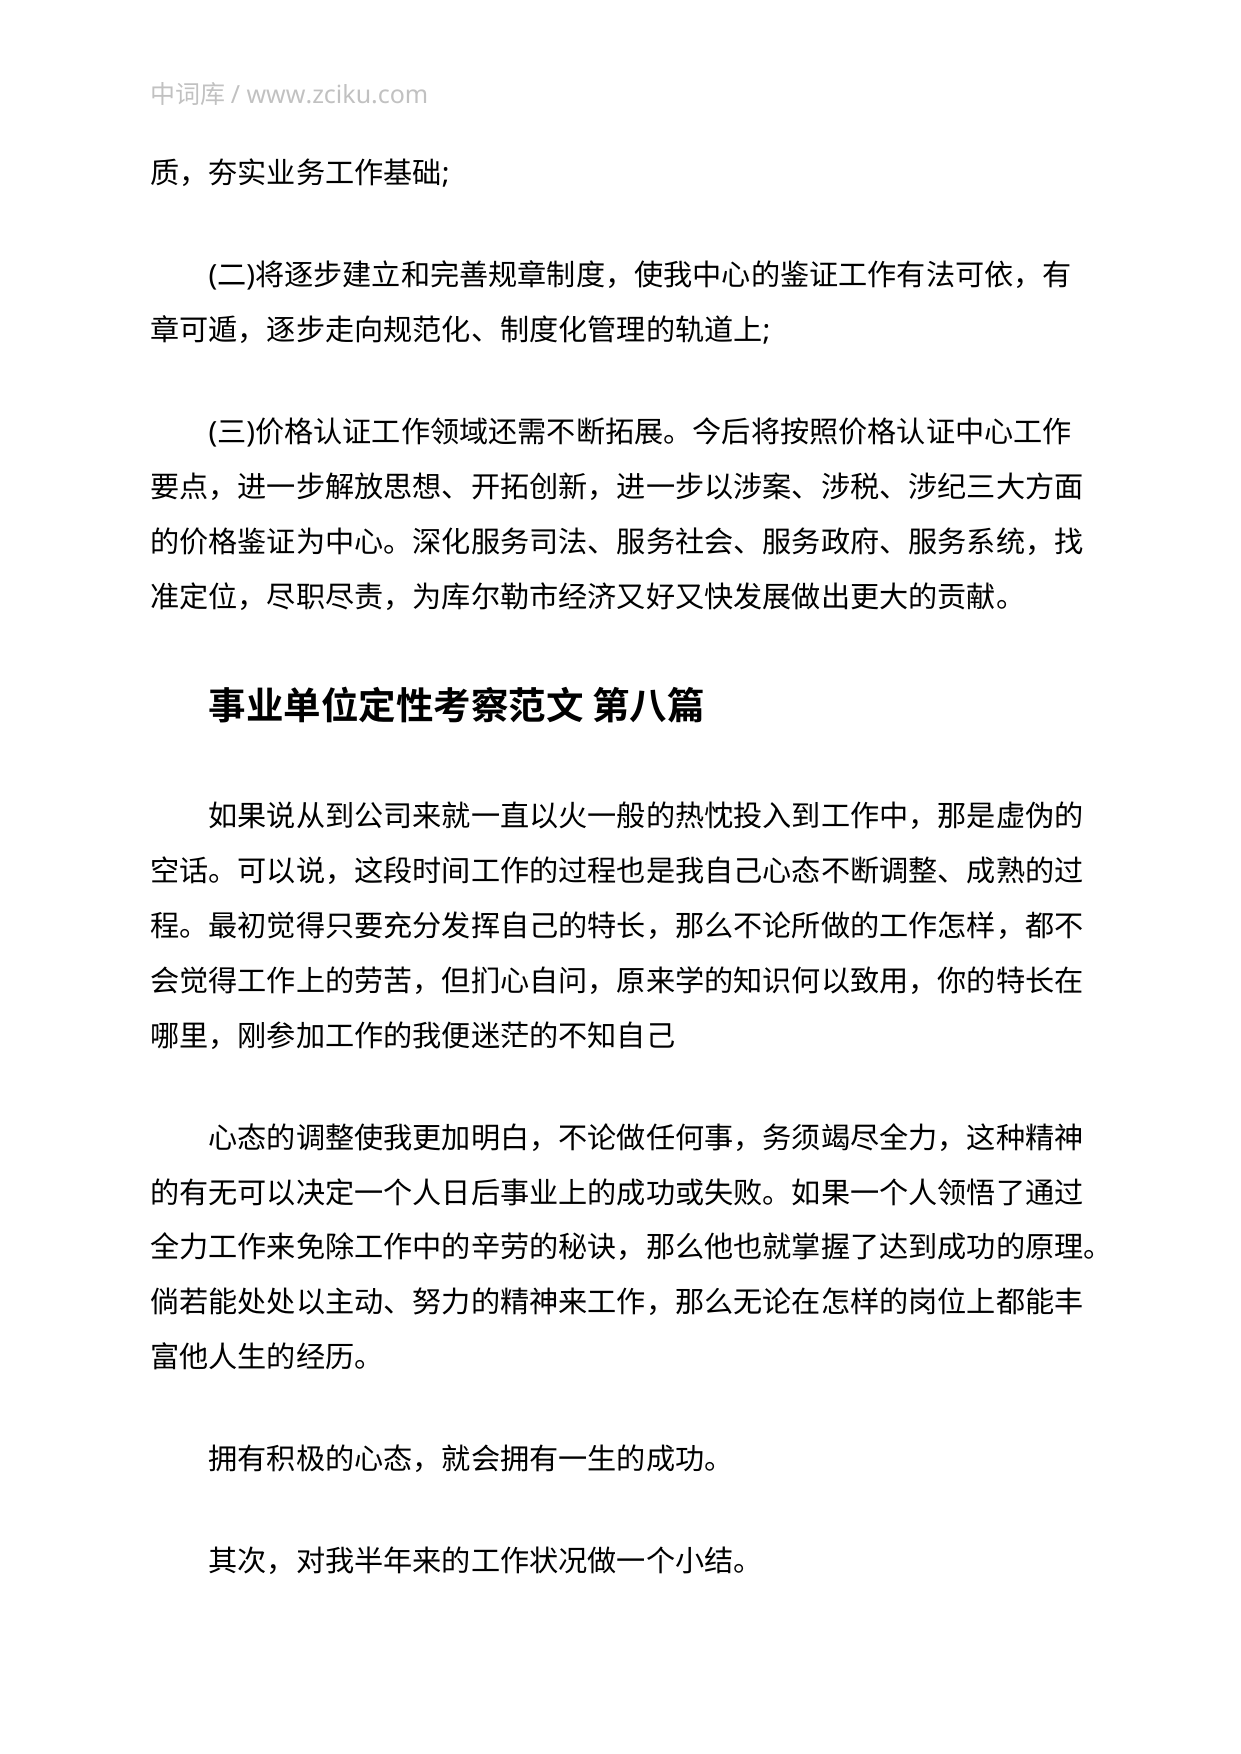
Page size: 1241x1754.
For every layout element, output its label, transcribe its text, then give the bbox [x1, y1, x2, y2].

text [150, 150, 1090, 192]
text 事业单位定性考察范文 第八篇 [150, 676, 1090, 730]
text (二)将逐步建立和完善规章制度，使我中心的鉴证工作有法可依，有章可遁，逐步走向规范化、制度化管理的轨道上; [150, 252, 1090, 349]
text 心态的调整使我更加明白，不论做任何事，务须竭尽全力，这种精神的有无可以决定一个人日后事业上的成功或失败。如果一个人领悟了通过全力工作来免除工作中的辛劳的秘诀，那么他也就掌握了达到成功的原理。倘若能处处以主动、努力的精神来工作，那么无论在怎样的岗位上都能丰富他人生的经历。 [150, 1114, 1090, 1376]
text 其次，对我半年来的工作状况做一个小结。 [150, 1537, 1090, 1580]
text 拥有积极的心态，就会拥有一生的成功。 [150, 1436, 1090, 1478]
text (三)价格认证工作领域还需不断拓展。今后将按照价格认证中心工作要点，进一步解放思想、开拓创新，进一步以涉案、涉税、涉纪三大方面的价格鉴证为中心。深化服务司法、服务社会、服务政府、服务系统，找准定位，尽职尽责，为库尔勒市经济又好又快发展做出更大的贡献。 [150, 409, 1090, 616]
text 如果说从到公司来就一直以火一般的热忱投入到工作中，那是虚伪的空话。可以说，这段时间工作的过程也是我自己心态不断调整、成熟的过程。最初觉得只要充分发挥自己的特长，那么不论所做的工作怎样，都不会觉得工作上的劳苦，但扪心自问，原来学的知识何以致用，你的特长在哪里，刚参加工作的我便迷茫的不知自己 [150, 793, 1090, 1055]
